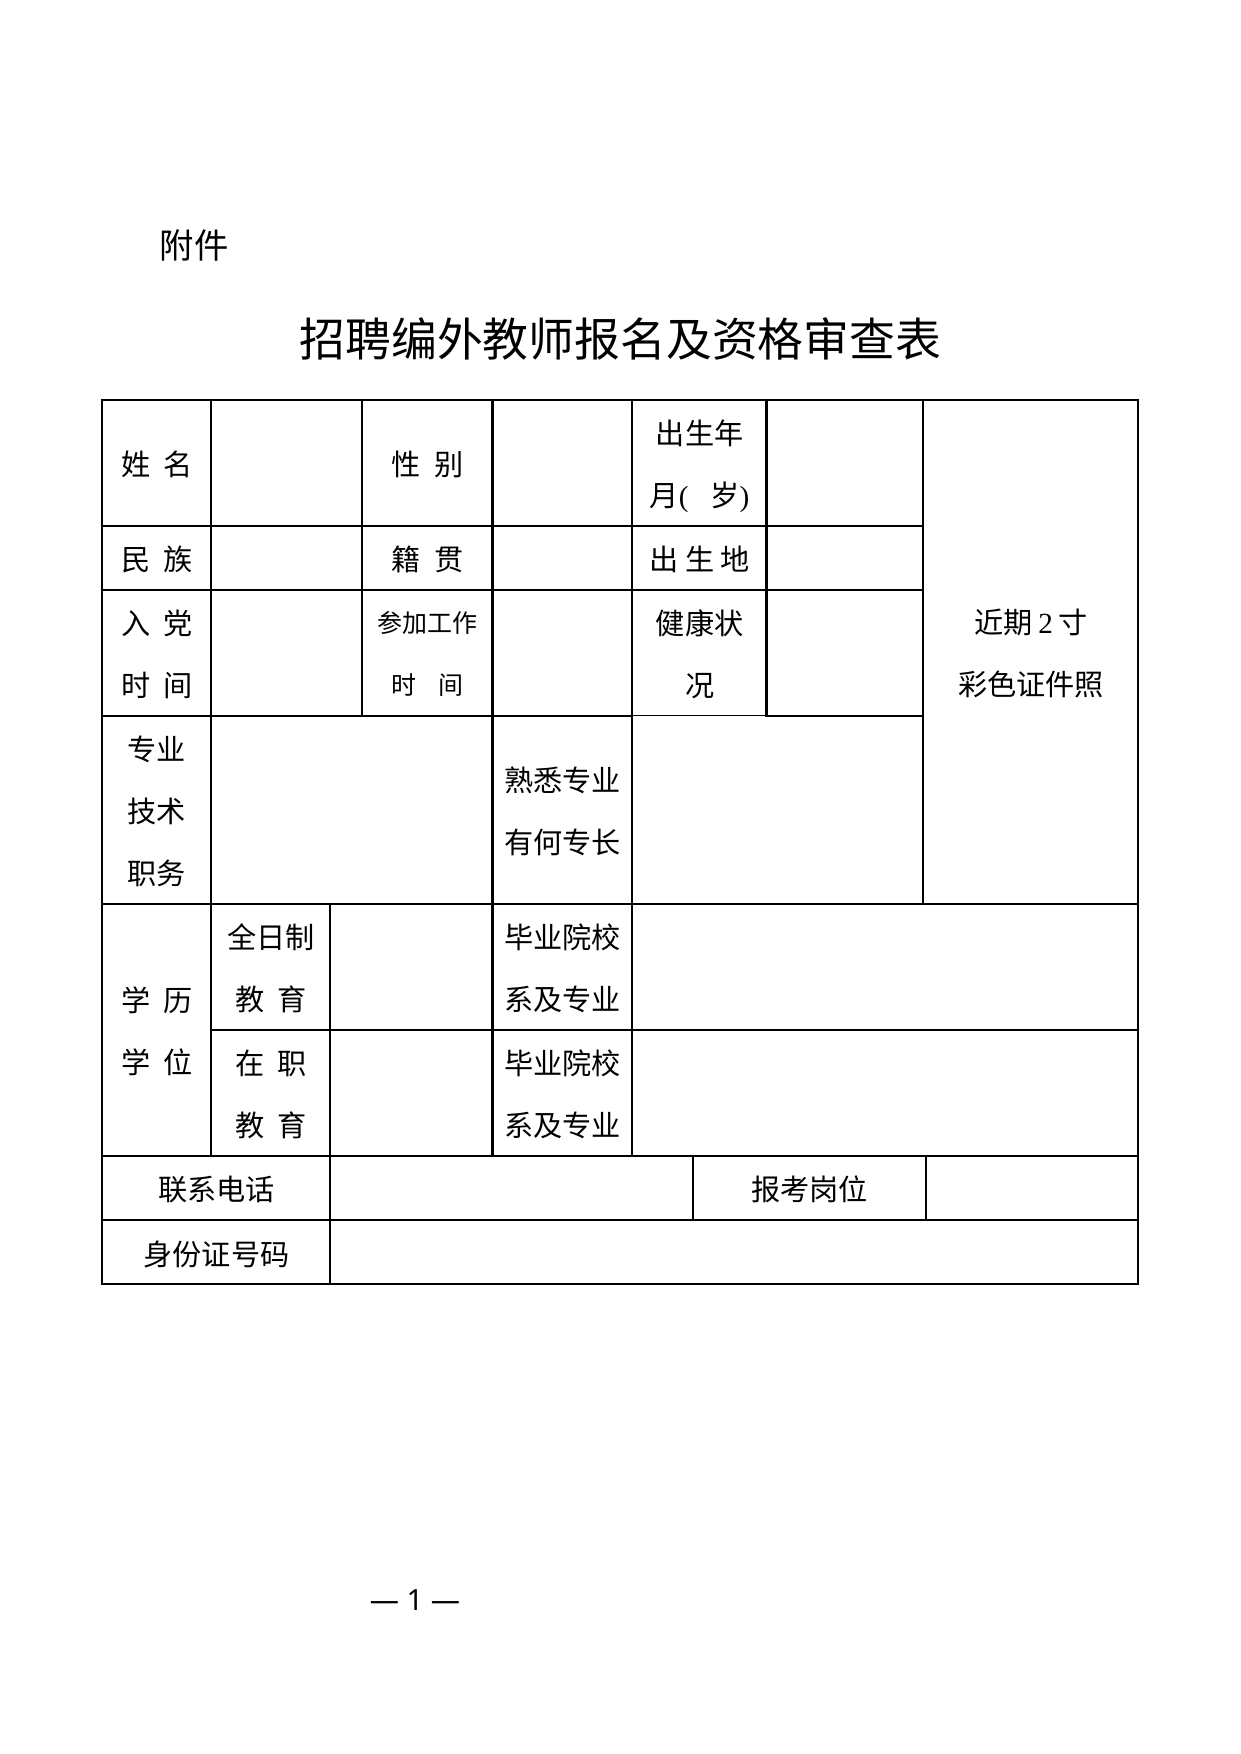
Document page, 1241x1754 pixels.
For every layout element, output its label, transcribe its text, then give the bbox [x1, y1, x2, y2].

table_cell [927, 1157, 1137, 1219]
table_cell [331, 1157, 692, 1219]
text 招聘编外教师报名及资格审查表 [159, 275, 1081, 399]
table_cell 参加工作 时 间 [363, 591, 491, 715]
table_cell 入 党 时 间 [103, 591, 210, 715]
table_header 姓 名 [103, 401, 210, 525]
table_header 出生年月( 岁) [633, 401, 765, 525]
table_cell [768, 591, 922, 715]
table_cell 专业技术职务 [103, 717, 210, 903]
table_cell 全日制 教 育 [212, 905, 329, 1029]
table_cell 联系电话 [103, 1157, 329, 1219]
table_cell [212, 591, 361, 715]
table_cell [494, 591, 631, 715]
table_header 近期2寸 彩色证件照 [924, 401, 1137, 903]
table_cell [212, 717, 491, 903]
table_header [212, 401, 361, 525]
table_cell 熟悉专业 有何专长 [494, 717, 631, 903]
table_cell 毕业院校 系及专业 [494, 1031, 631, 1155]
table_cell [633, 1031, 1137, 1155]
text 附件 [159, 213, 1081, 275]
table_cell 出 生 地 [633, 527, 765, 589]
table_cell 身份证号码 [103, 1221, 329, 1283]
table_cell [331, 1221, 1137, 1283]
table_cell [494, 527, 631, 589]
table_cell 学 历 学 位 [103, 905, 210, 1155]
table_header [494, 401, 631, 525]
table_cell [331, 1031, 491, 1155]
table_cell 在 职 教 育 [212, 1031, 329, 1155]
table_cell [633, 716, 922, 903]
table_cell 毕业院校 系及专业 [494, 905, 631, 1029]
table_header [768, 401, 922, 525]
table_cell 报考岗位 [694, 1157, 925, 1219]
table_cell 民 族 [103, 527, 210, 589]
table_cell [331, 905, 491, 1029]
table_header 性 别 [363, 401, 491, 525]
table_cell [633, 905, 1137, 1029]
table_cell [212, 527, 361, 589]
table_cell [768, 527, 922, 589]
table_cell 籍 贯 [363, 527, 491, 589]
table_cell 健康状况 [633, 591, 765, 715]
